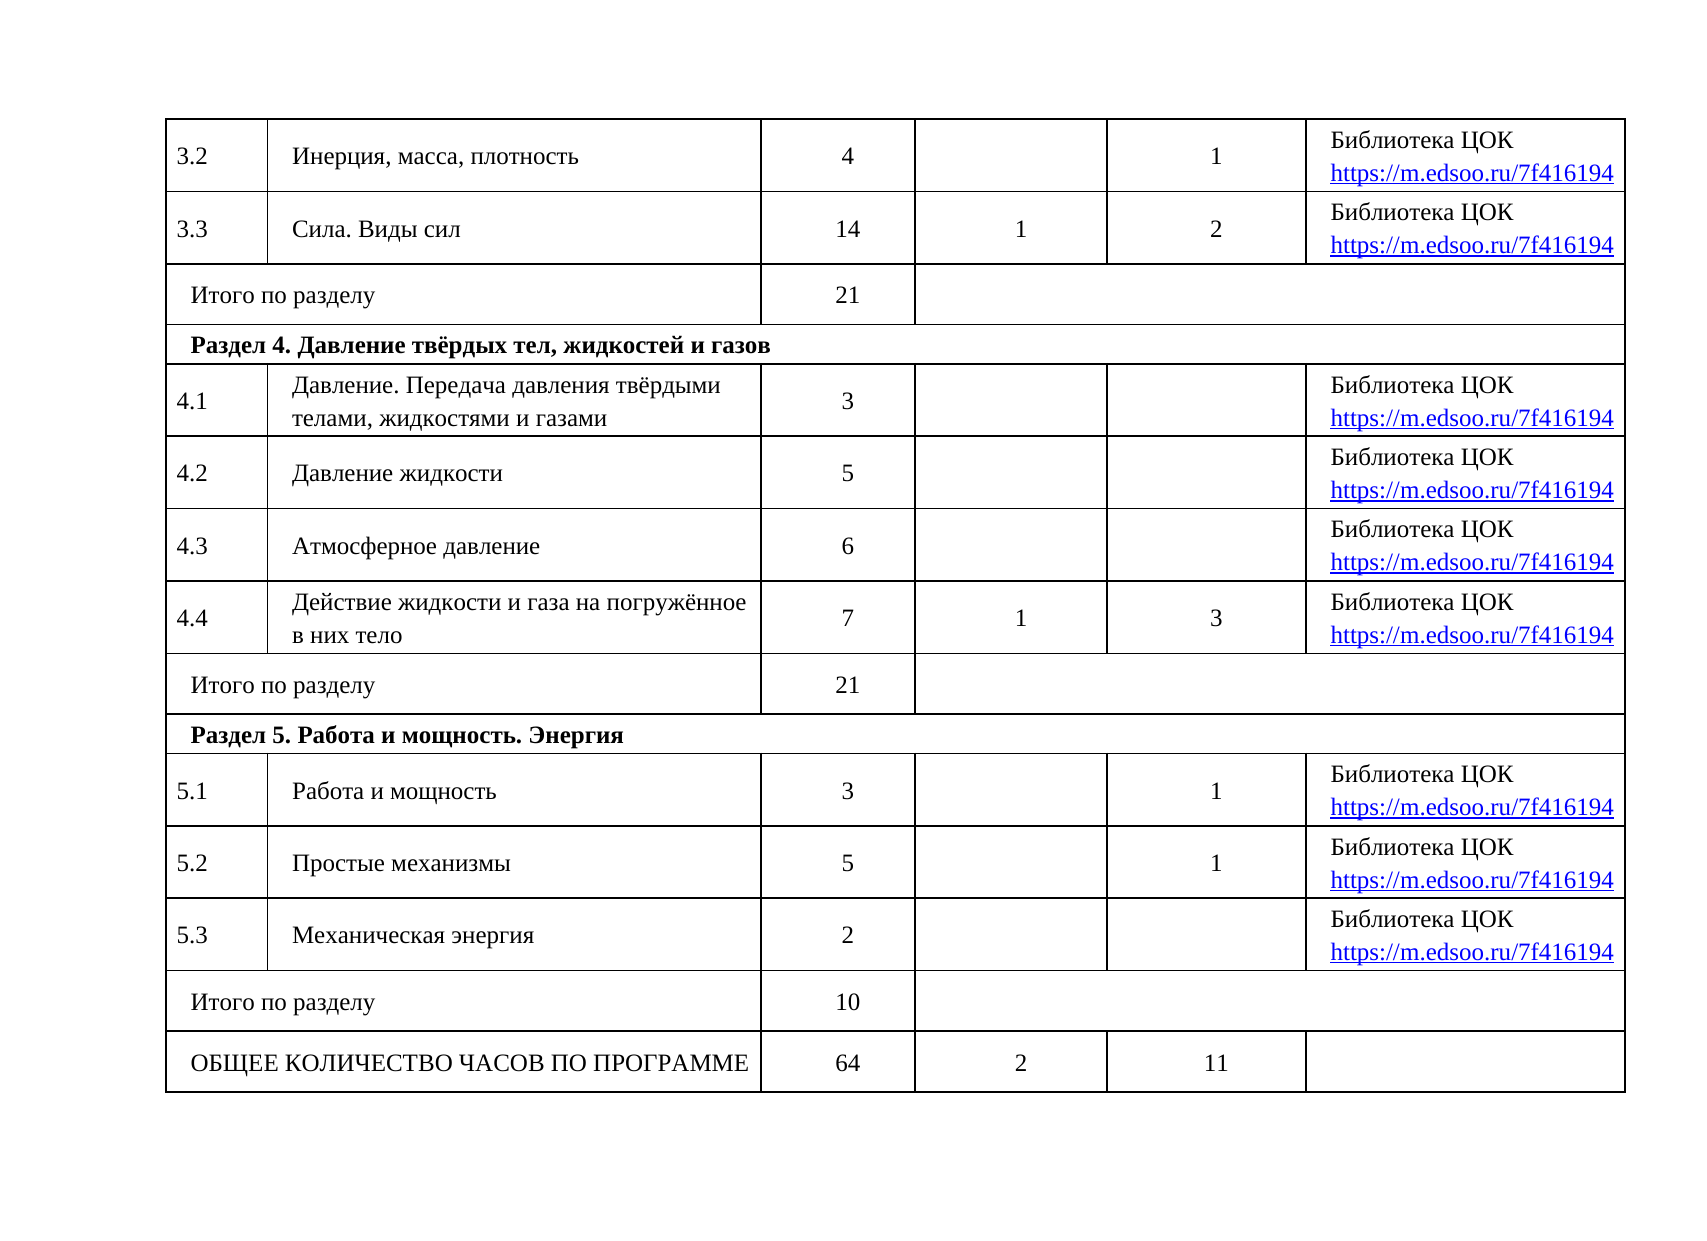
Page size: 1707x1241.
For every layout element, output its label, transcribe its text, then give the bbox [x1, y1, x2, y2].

table_cell 21 [762, 654, 914, 713]
table_cell 1 [1108, 120, 1305, 191]
table_cell 5 [762, 437, 914, 508]
table_cell 64 [762, 1032, 914, 1091]
table_cell Библиотека ЦОК https://m.edsoo.ru/7f416194 [1307, 437, 1624, 508]
table_cell 1 [1108, 827, 1305, 897]
table_cell 1 [1108, 754, 1305, 825]
table_cell 5.1 [167, 754, 267, 825]
table_cell Раздел 4. Давление твёрдых тел, жидкостей и газов [167, 325, 1624, 363]
table_cell 1 [916, 582, 1106, 652]
table_cell Механическая энергия [268, 899, 760, 970]
table_cell [916, 971, 1624, 1030]
table_cell 14 [762, 192, 914, 263]
table_cell 3 [1108, 582, 1305, 652]
table_cell ОБЩЕЕ КОЛИЧЕСТВО ЧАСОВ ПО ПРОГРАММЕ [167, 1032, 760, 1091]
table_cell 4.2 [167, 437, 267, 508]
table_cell [1307, 1032, 1624, 1091]
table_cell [1307, 192, 1624, 263]
table_cell [1108, 437, 1305, 508]
table_cell Действие жидкости и газа на погружённое в них тело [268, 582, 760, 652]
table_cell [1108, 509, 1305, 580]
table_cell [916, 754, 1106, 825]
table_cell 2 [916, 1032, 1106, 1091]
table_cell Простые механизмы [268, 827, 760, 897]
table_cell [1108, 899, 1305, 970]
table_cell Итого по разделу [167, 265, 760, 323]
table_cell Инерция, масса, плотность [268, 120, 760, 191]
table_cell 4.1 [167, 365, 267, 435]
table_cell Работа и мощность [268, 754, 760, 825]
table_cell 2 [762, 899, 914, 970]
table_cell Библиотека ЦОК https://m.edsoo.ru/7f416194 [1307, 582, 1624, 652]
table_cell [916, 120, 1106, 191]
table_cell [916, 437, 1106, 508]
table_cell 11 [1108, 1032, 1305, 1091]
table_cell Давление жидкости [268, 437, 760, 508]
table_cell Раздел 5. Работа и мощность. Энергия [167, 715, 1624, 752]
table_cell 7 [762, 582, 914, 652]
table_cell 4.3 [167, 509, 267, 580]
table_cell Библиотека ЦОК https://m.edsoo.ru/7f416194 [1307, 899, 1624, 970]
table_cell 3.2 [167, 120, 267, 191]
table_cell Итого по разделу [167, 654, 760, 713]
table_cell Библиотека ЦОК https://m.edsoo.ru/7f416194 [1307, 754, 1624, 825]
table_cell 10 [762, 971, 914, 1030]
table_cell [916, 899, 1106, 970]
table_cell [1108, 365, 1305, 435]
table_cell [916, 654, 1624, 713]
table_cell Атмосферное давление [268, 509, 760, 580]
table_cell 2 [1108, 192, 1305, 263]
table_cell Библиотека ЦОК https://m.edsoo.ru/7f416194 [1307, 509, 1624, 580]
table_cell Библиотека ЦОК https://m.edsoo.ru/7f416194 [1307, 365, 1624, 435]
table_cell Итого по разделу [167, 971, 760, 1030]
table_cell 1 [916, 192, 1106, 263]
table_cell 3 [762, 754, 914, 825]
table_cell 3 [762, 365, 914, 435]
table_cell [1307, 120, 1624, 191]
table_cell [916, 265, 1624, 323]
table_cell Библиотека ЦОК https://m.edsoo.ru/7f416194 [1307, 827, 1624, 897]
table_cell [916, 365, 1106, 435]
table_cell 4 [762, 120, 914, 191]
table_cell 5.3 [167, 899, 267, 970]
table_cell Давление. Передача давления твёрдыми телами, жидкостями и газами [268, 365, 760, 435]
table_cell [916, 827, 1106, 897]
table_cell 6 [762, 509, 914, 580]
table_cell 4.4 [167, 582, 267, 652]
table_cell [916, 509, 1106, 580]
table_cell 21 [762, 265, 914, 323]
table_cell 3.3 [167, 192, 267, 263]
table_cell 5.2 [167, 827, 267, 897]
table_cell 5 [762, 827, 914, 897]
table_cell Сила. Виды сил [268, 192, 760, 263]
